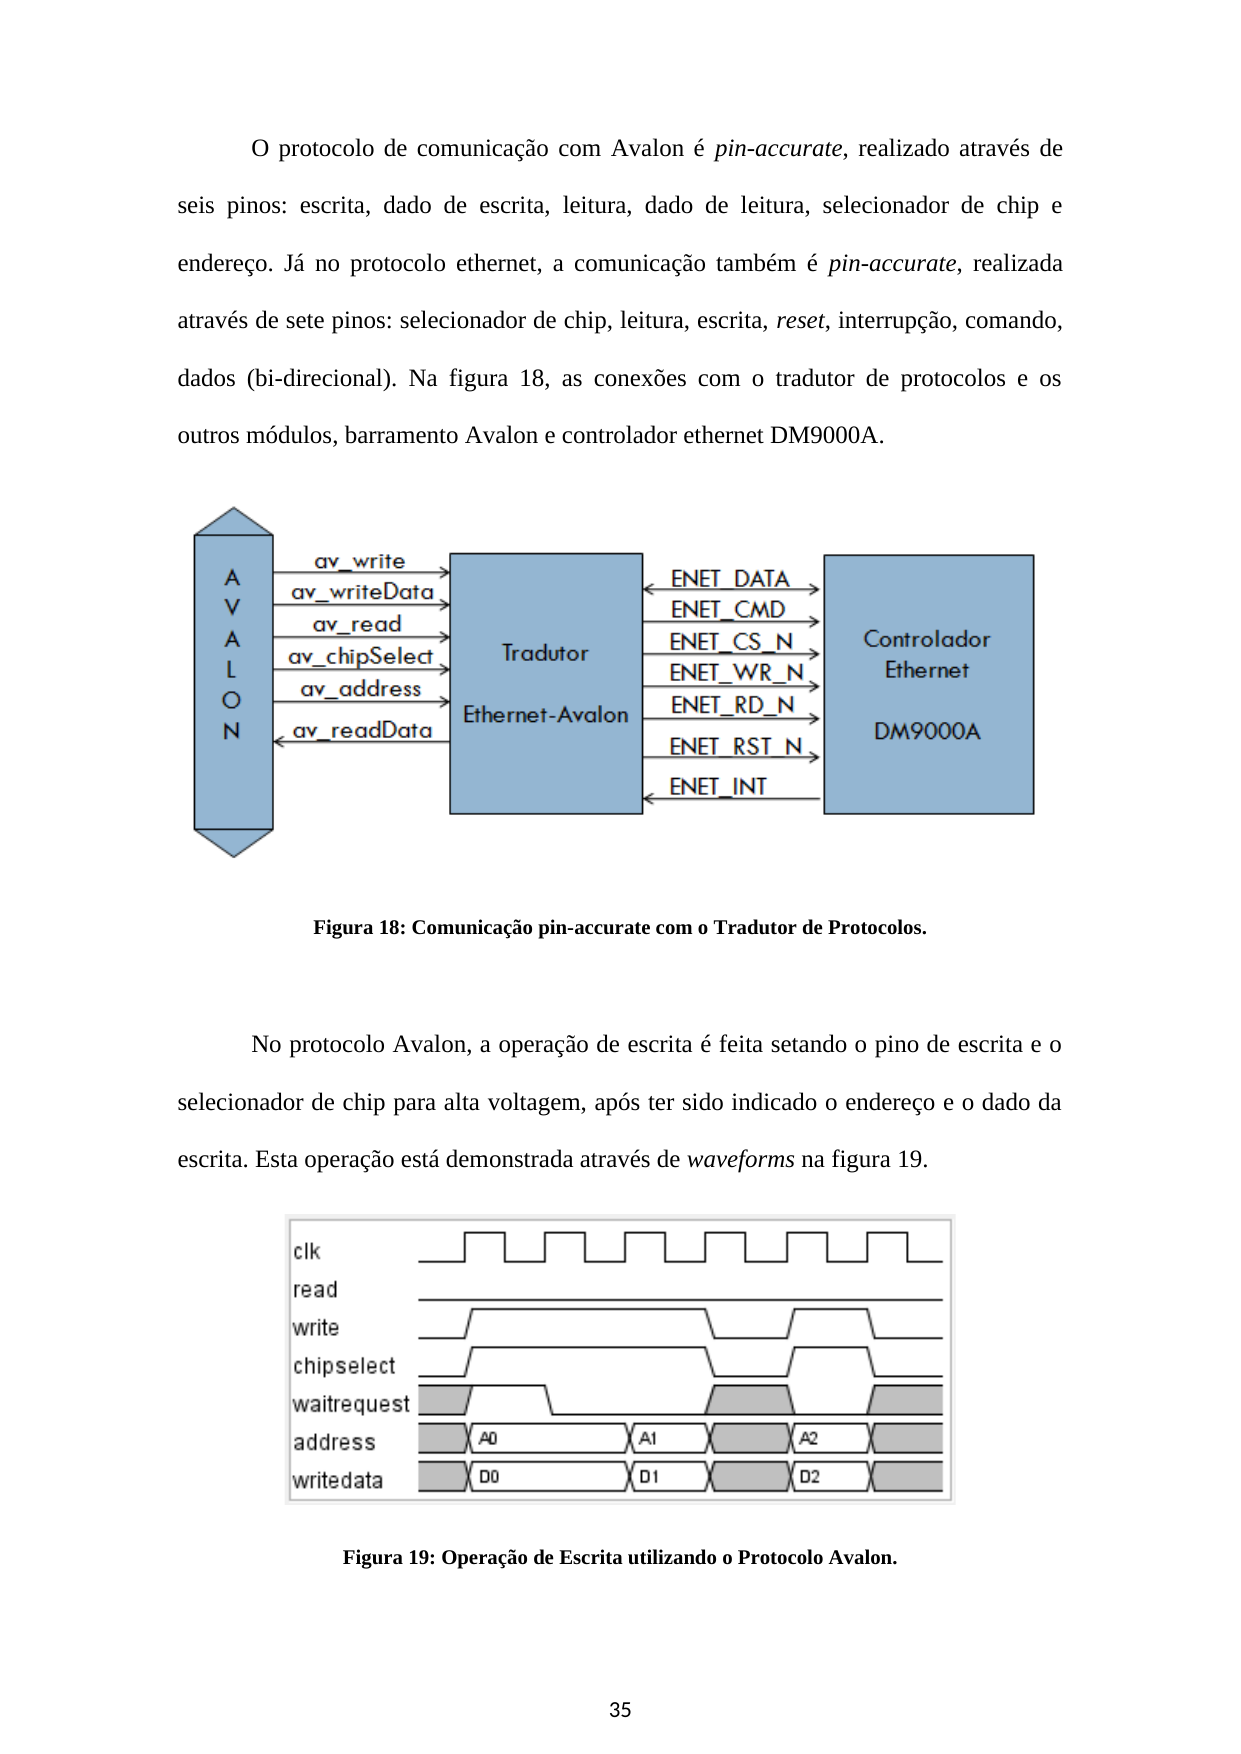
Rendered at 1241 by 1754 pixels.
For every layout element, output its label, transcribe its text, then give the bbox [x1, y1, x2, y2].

text Figura 19: Operação de Escrita utilizando o Protocolo Avalon. [177, 1545, 1063, 1569]
text O protocolo de comunicação com Avalon é pin-accurate, realizado através de seis pinos: escrita, dado de escrita, leitura, dado de leitura, selecionador de chip e endereço. Já no protocolo ethernet, a comunicação também é pin-accurate, realizada através de sete pinos: selecionador de chip, leitura, escrita, reset, interrupção, comando, dados (bi-direcional). Na figura 18, as conexões com o tradutor de protocolos e os outros módulos, barramento Avalon e controlador ethernet DM9000A. [177, 133, 1063, 449]
text No protocolo Avalon, a operação de escrita é feita setando o pino de escrita e o selecionador de chip para alta voltagem, após ter sido indicado o endereço e o dado da escrita. Esta operação está demonstrada através de waveforms na figura 19. [177, 1029, 1063, 1173]
picture [177, 490, 1064, 875]
picture [284, 1214, 956, 1505]
text Figura 18: Comunicação pin-accurate com o Tradutor de Protocolos. [177, 915, 1063, 939]
